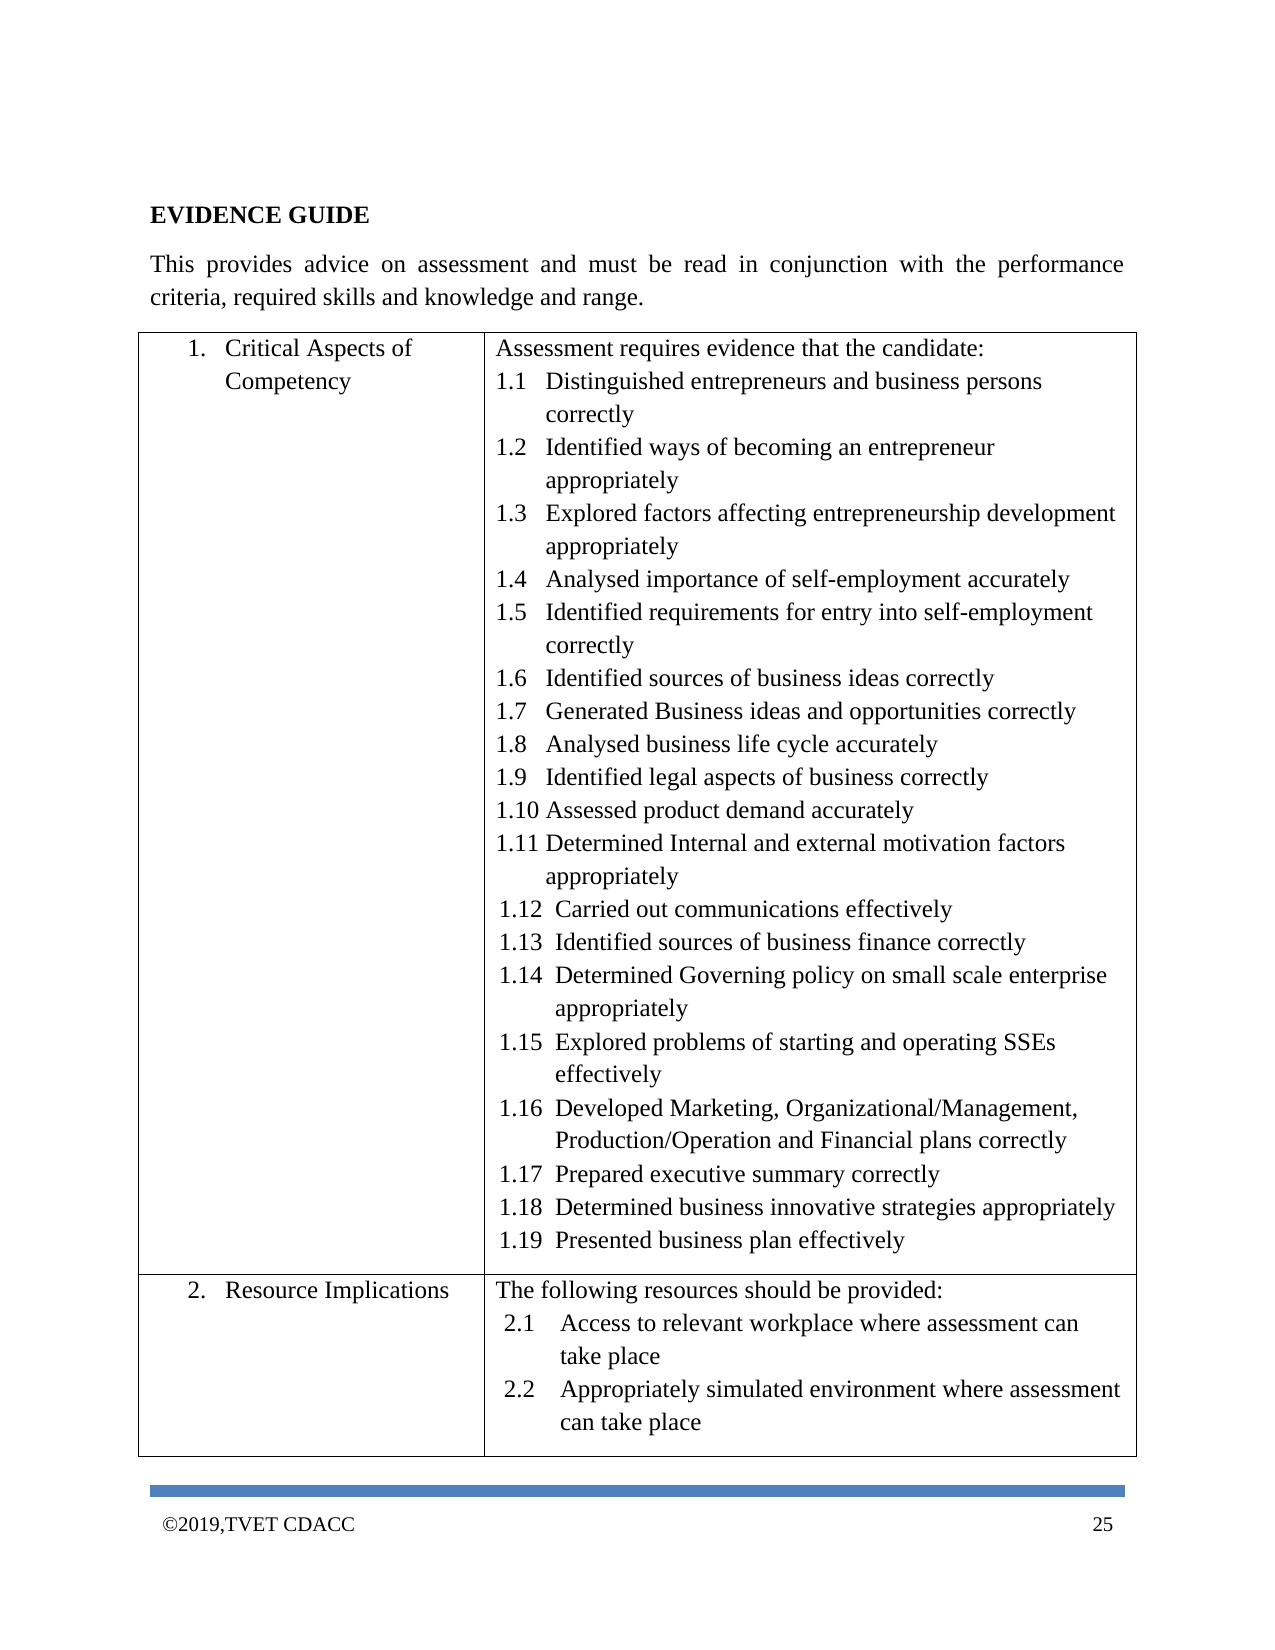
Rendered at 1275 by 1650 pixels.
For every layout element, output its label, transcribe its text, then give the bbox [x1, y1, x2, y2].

table_cell The following resources should be provided: Access to relevant workplace where assessment can take place Appropriately simulated environment where assessment can take place [485, 1275, 1136, 1456]
table_header Assessment requires evidence that the candidate: Distinguished entrepreneurs and business persons correctly Identified ways of becoming an entrepreneur appropriately Explored factors affecting entrepreneurship development appropriately Analysed importance of self-employment accurately Identified requirements for entry into self-employment correctly Identified sources of business ideas correctly Generated Business ideas and opportunities correctly Analysed business life cycle accurately Identified legal aspects of business correctly Assessed product demand accurately Determined Internal and external motivation factors appropriately Carried out communications effectively Identified sources of business finance correctly Determined Governing policy on small scale enterprise appropriately Explored problems of starting and operating SSEs effectively Developed Marketing, Organizational/Management, Production/Operation and Financial plans correctly Prepared executive summary correctly Determined business innovative strategies appropriately Presented business plan effectively [485, 333, 1136, 1274]
table_cell Resource Implications [139, 1275, 484, 1456]
table_header Critical Aspects of Competency [139, 333, 484, 1274]
text This provides advice on assessment and must be read in conjunction with the performance criteria, required skills and knowledge and range. [150, 249, 1125, 311]
text EVIDENCE GUIDE [150, 200, 1125, 228]
